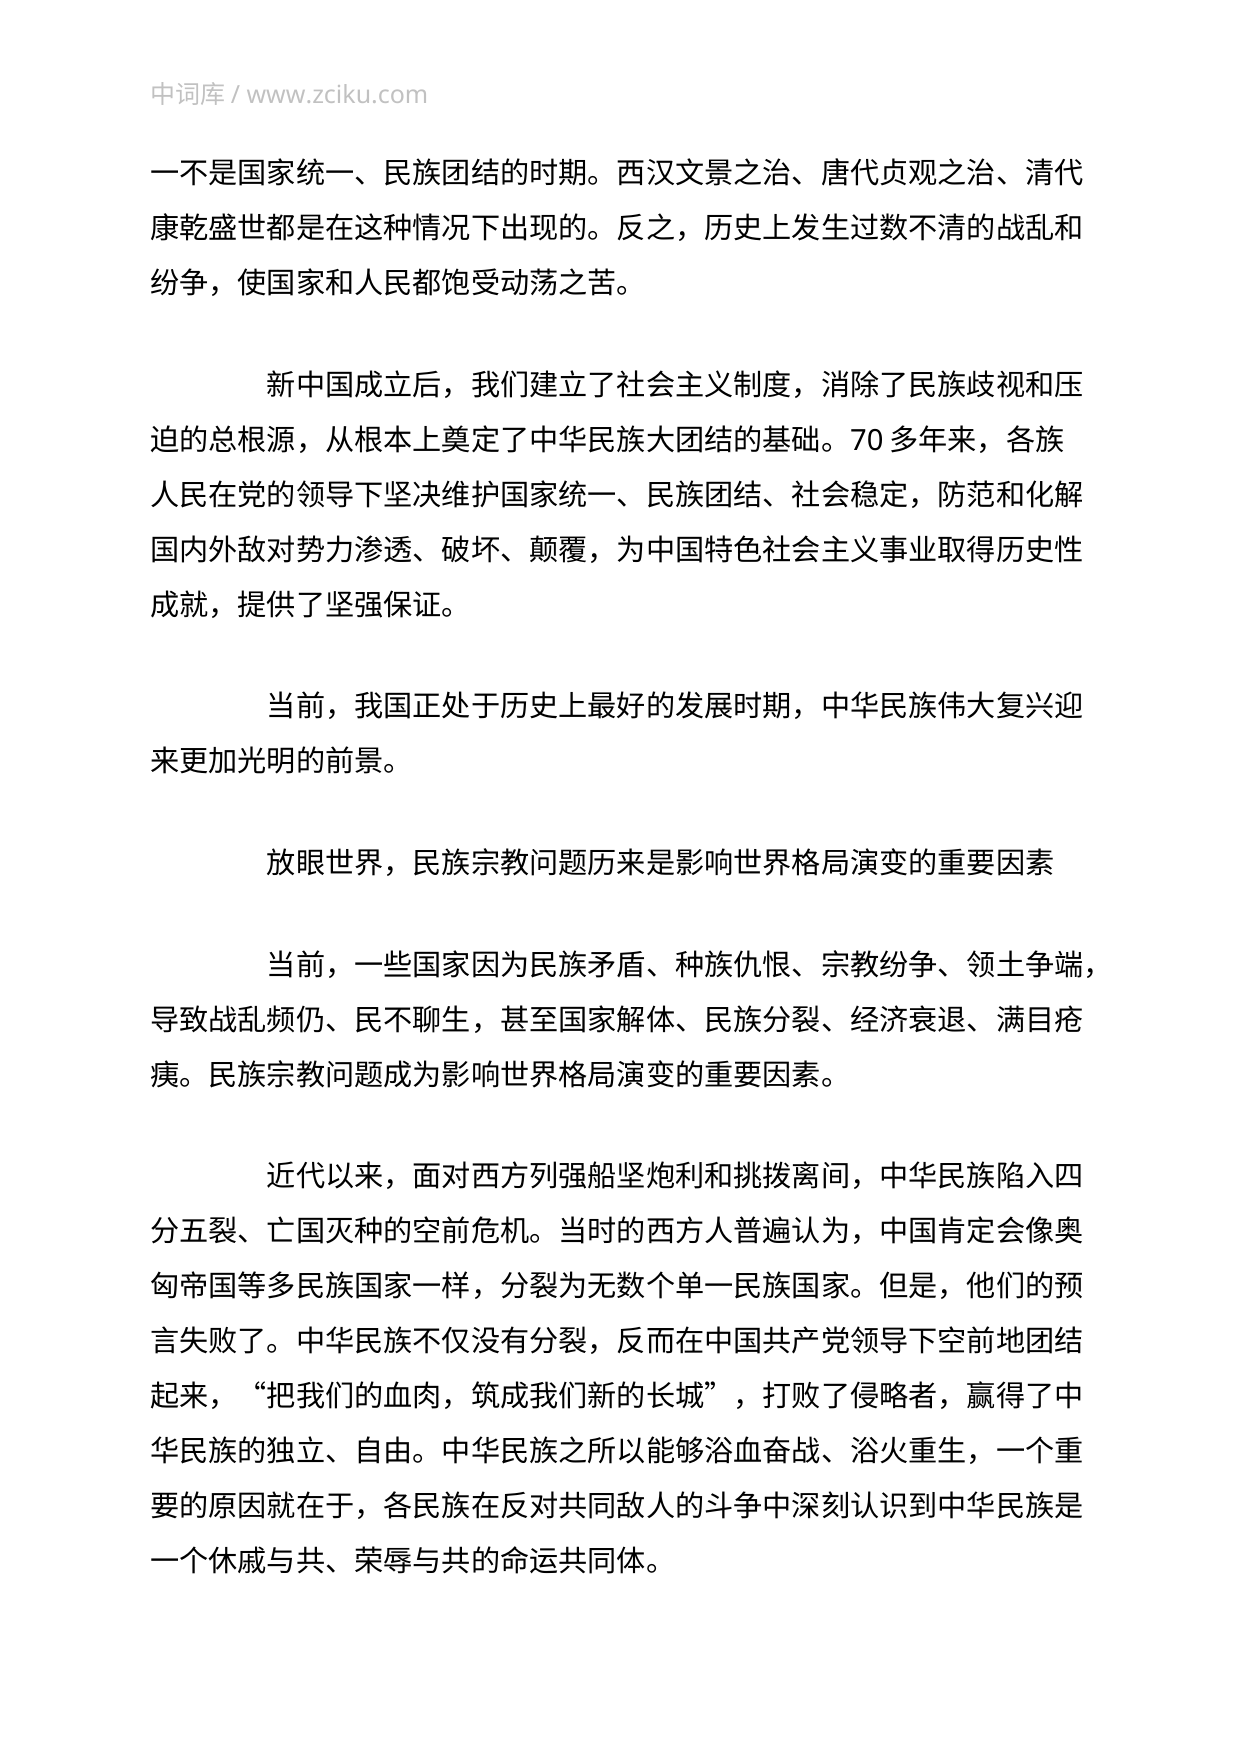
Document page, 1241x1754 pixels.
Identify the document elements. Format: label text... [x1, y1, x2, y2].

text 近代以来，面对西方列强船坚炮利和挑拨离间，中华民族陷入四分五裂、亡国灭种的空前危机。当时的西方人普遍认为，中国肯定会像奥匈帝国等多民族国家一样，分裂为无数个单一民族国家。但是，他们的预言失败了。中华民族不仅没有分裂，反而在中国共产党领导下空前地团结起来，“把我们的血肉，筑成我们新的长城”，打败了侵略者，赢得了中华民族的独立、自由。中华民族之所以能够浴血奋战、浴火重生，一个重要的原因就在于，各民族在反对共同敌人的斗争中深刻认识到中华民族是一个休戚与共、荣辱与共的命运共同体。 [150, 1153, 1090, 1579]
text 当前，我国正处于历史上最好的发展时期，中华民族伟大复兴迎来更加光明的前景。 [150, 683, 1090, 780]
text 放眼世界，民族宗教问题历来是影响世界格局演变的重要因素 [150, 840, 1090, 882]
text 当前，一些国家因为民族矛盾、种族仇恨、宗教纷争、领土争端，导致战乱频仍、民不聊生，甚至国家解体、民族分裂、经济衰退、满目疮痍。民族宗教问题成为影响世界格局演变的重要因素。 [150, 941, 1090, 1093]
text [150, 150, 1090, 302]
text 新中国成立后，我们建立了社会主义制度，消除了民族歧视和压迫的总根源，从根本上奠定了中华民族大团结的基础。70多年来，各族人民在党的领导下坚决维护国家统一、民族团结、社会稳定，防范和化解国内外敌对势力渗透、破坏、颠覆，为中国特色社会主义事业取得历史性成就，提供了坚强保证。 [150, 362, 1090, 623]
